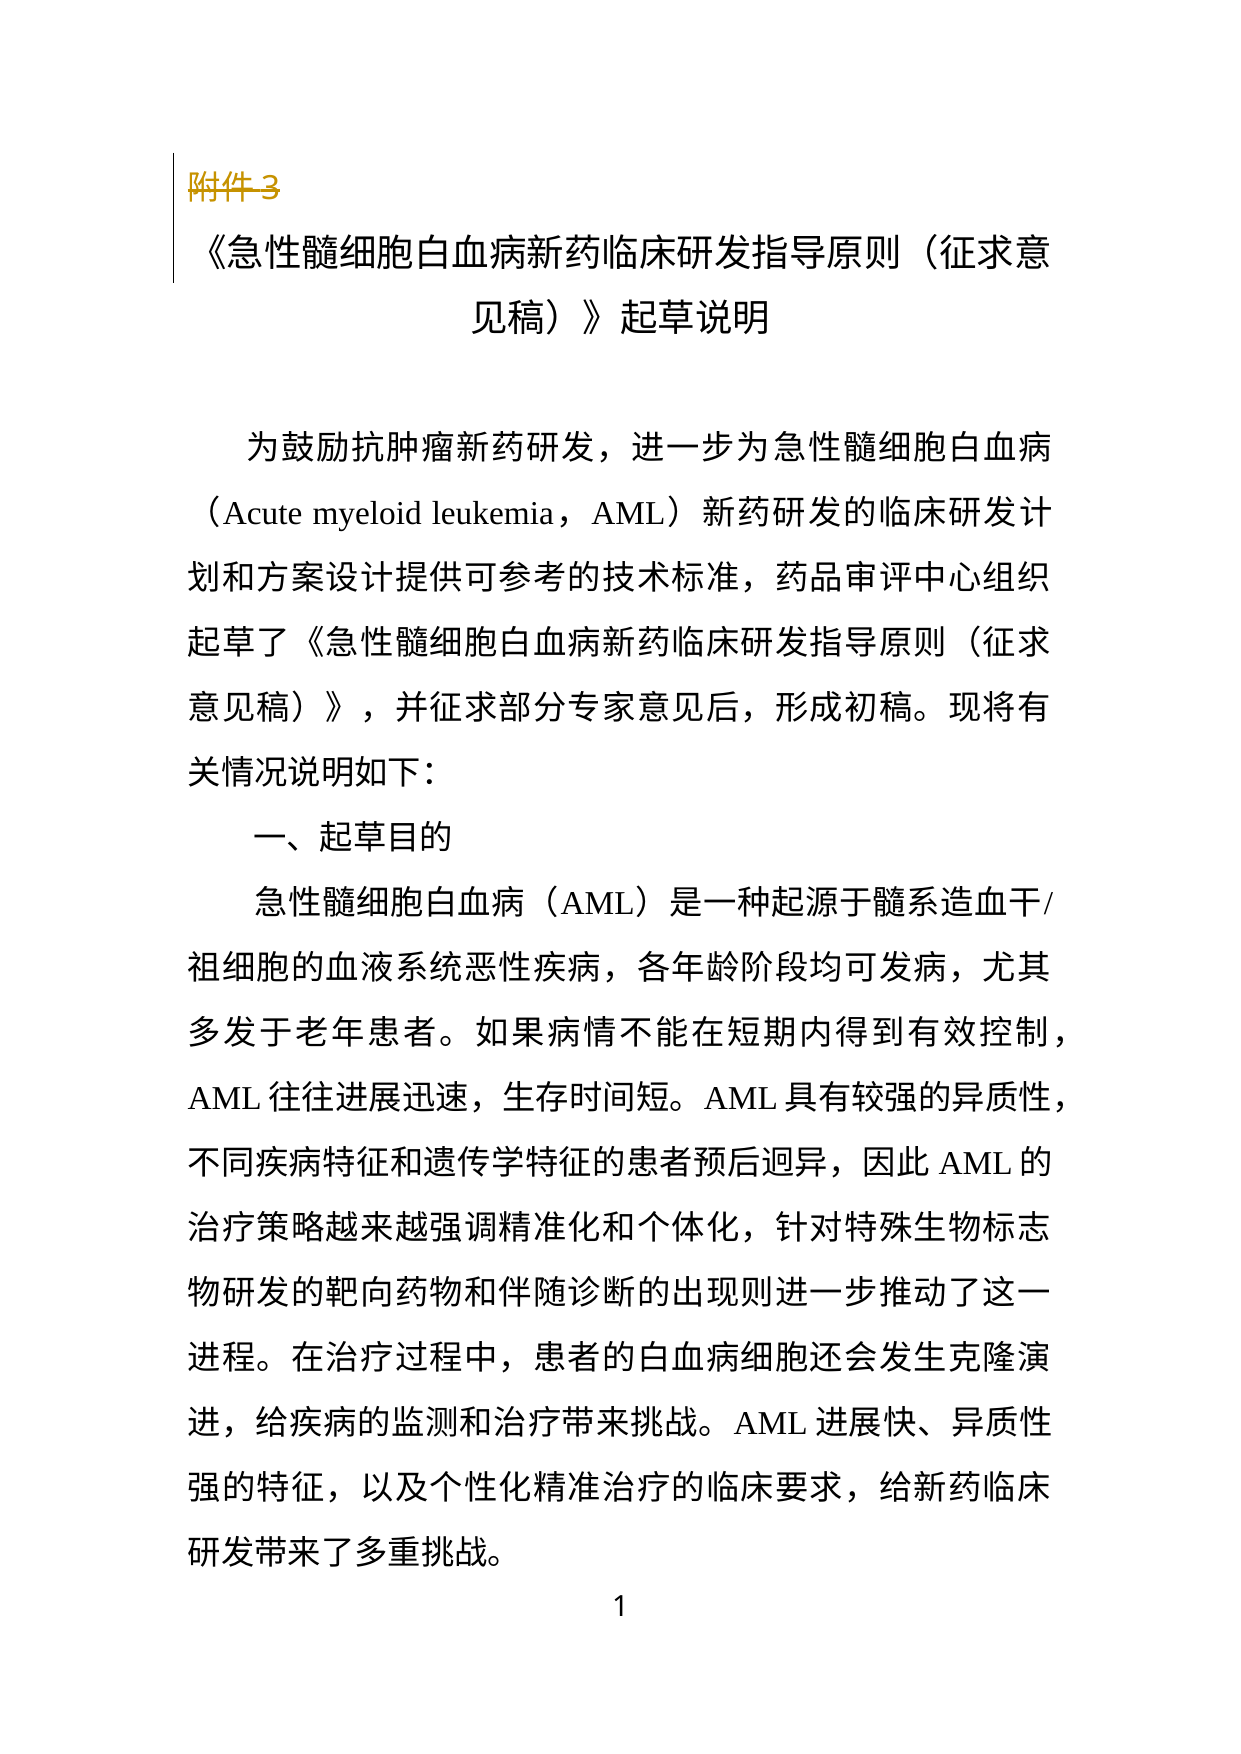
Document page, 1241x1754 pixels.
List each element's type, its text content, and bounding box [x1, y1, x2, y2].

text 为鼓励抗肿瘤新药研发，进一步为急性髓细胞白血病（Acute myeloid leukemia，AML）新药研发的临床研发计划和方案设计提供可参考的技术标准，药品审评中心组织起草了《急性髓细胞白血病新药临床研发指导原则（征求意见稿）》，并征求部分专家意见后，形成初稿。现将有关情况说明如下： [187, 413, 1053, 803]
text 《急性髓细胞白血病新药临床研发指导原则（征求意见稿）》起草说明 [187, 218, 1053, 348]
text 一、起草目的 [187, 803, 1053, 868]
text 急性髓细胞白血病（AML）是一种起源于髓系造血干/祖细胞的血液系统恶性疾病，各年龄阶段均可发病，尤其多发于老年患者。如果病情不能在短期内得到有效控制，AML往往进展迅速，生存时间短。AML具有较强的异质性，不同疾病特征和遗传学特征的患者预后迥异，因此AML的治疗策略越来越强调精准化和个体化，针对特殊生物标志物研发的靶向药物和伴随诊断的出现则进一步推动了这一进程。在治疗过程中，患者的白血病细胞还会发生克隆演进，给疾病的监测和治疗带来挑战。AML进展快、异质性强的特征，以及个性化精准治疗的临床要求，给新药临床研发带来了多重挑战。 [187, 868, 1053, 1583]
